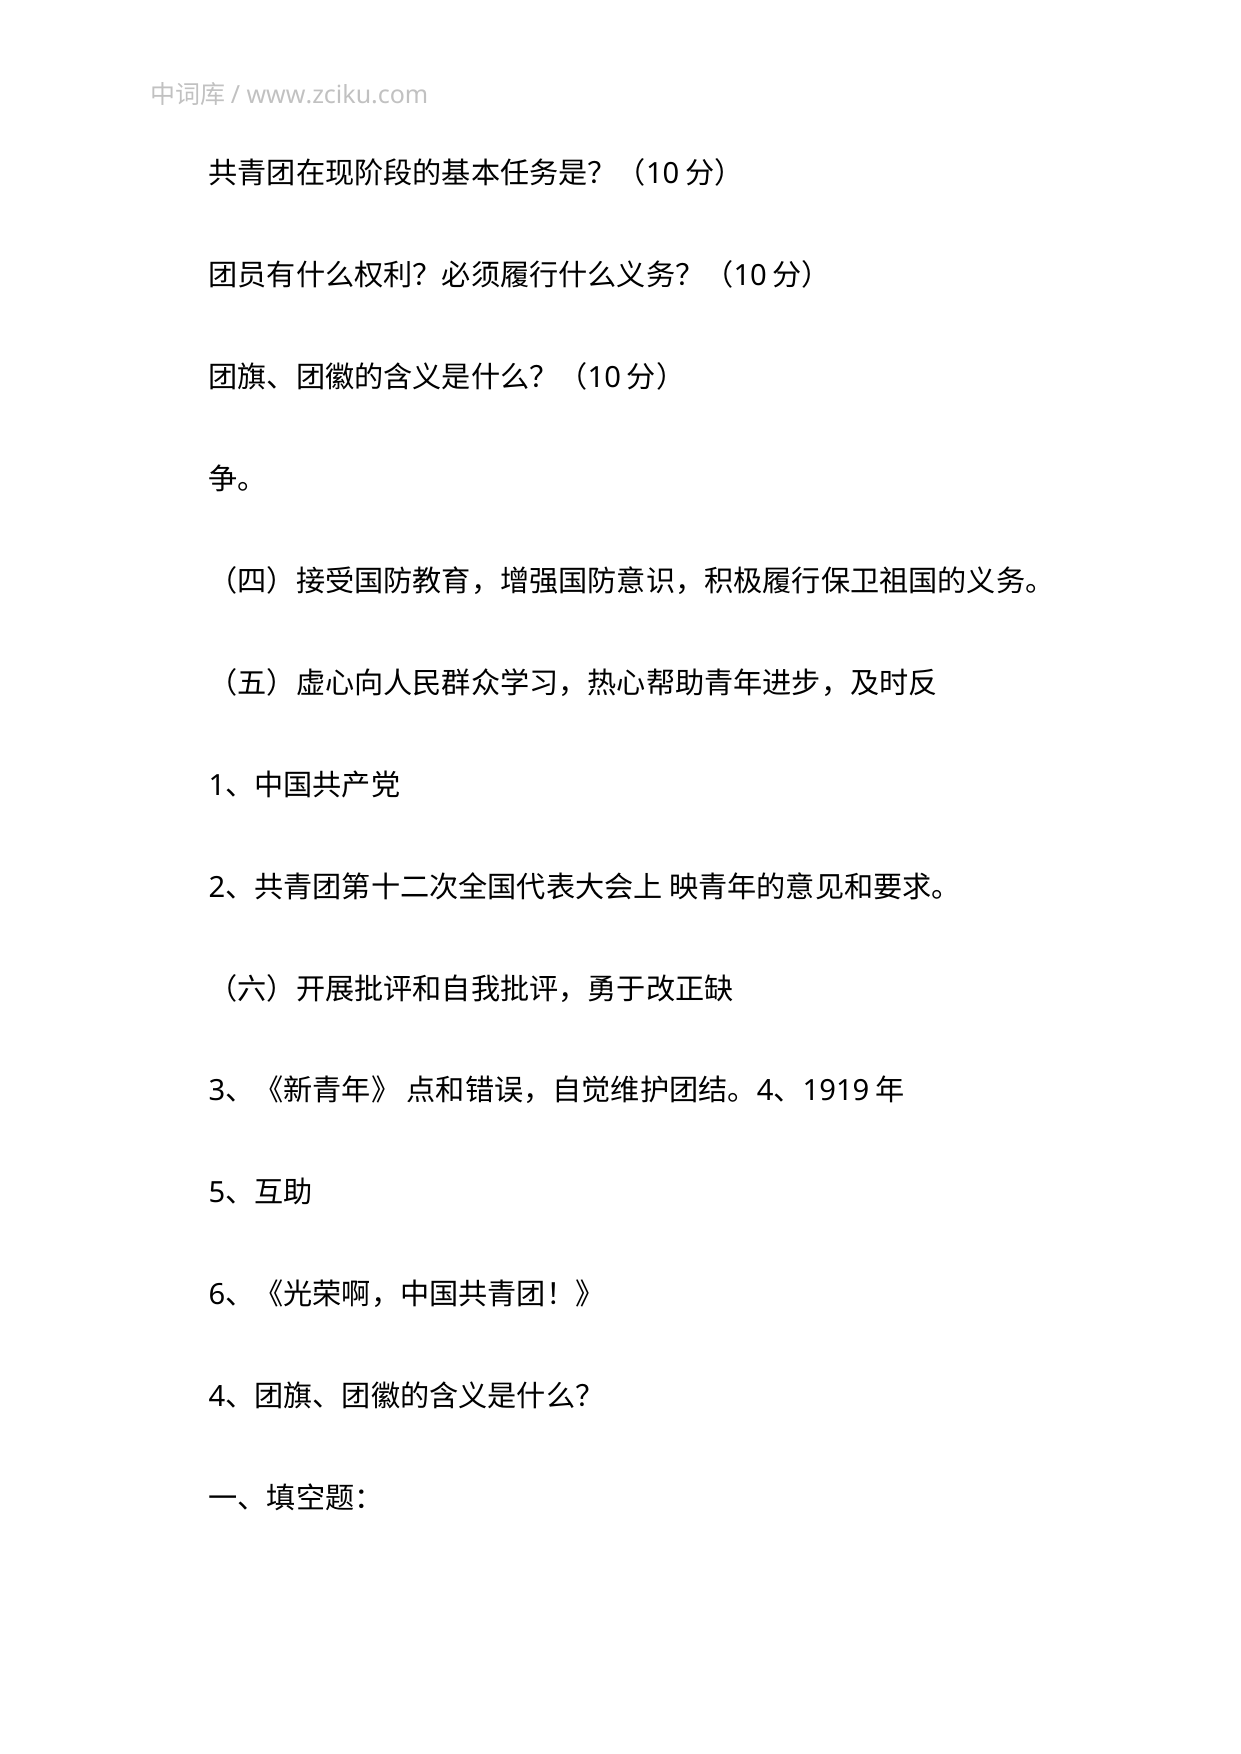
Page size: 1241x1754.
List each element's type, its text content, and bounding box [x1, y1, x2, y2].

text 1、中国共产党 [150, 761, 1090, 804]
text 共青团在现阶段的基本任务是？（10分） [150, 150, 1090, 192]
text 5、互助 [150, 1169, 1090, 1211]
text 2、共青团第十二次全国代表大会上 映青年的意见和要求。 [150, 863, 1090, 906]
text 争。 [150, 456, 1090, 498]
text 6、《光荣啊，中国共青团！》 [150, 1271, 1090, 1313]
text （五）虚心向人民群众学习，热心帮助青年进步，及时反 [150, 659, 1090, 702]
text 一、填空题： [150, 1475, 1090, 1517]
text （六）开展批评和自我批评，勇于改正缺 [150, 965, 1090, 1007]
text 团旗、团徽的含义是什么？（10分） [150, 354, 1090, 396]
text 4、团旗、团徽的含义是什么？ [150, 1373, 1090, 1415]
text （四）接受国防教育，增强国防意识，积极履行保卫祖国的义务。 [150, 558, 1090, 600]
text 3、《新青年》 点和错误，自觉维护团结。4、1919年 [150, 1067, 1090, 1109]
text 团员有什么权利？必须履行什么义务？（10分） [150, 252, 1090, 294]
